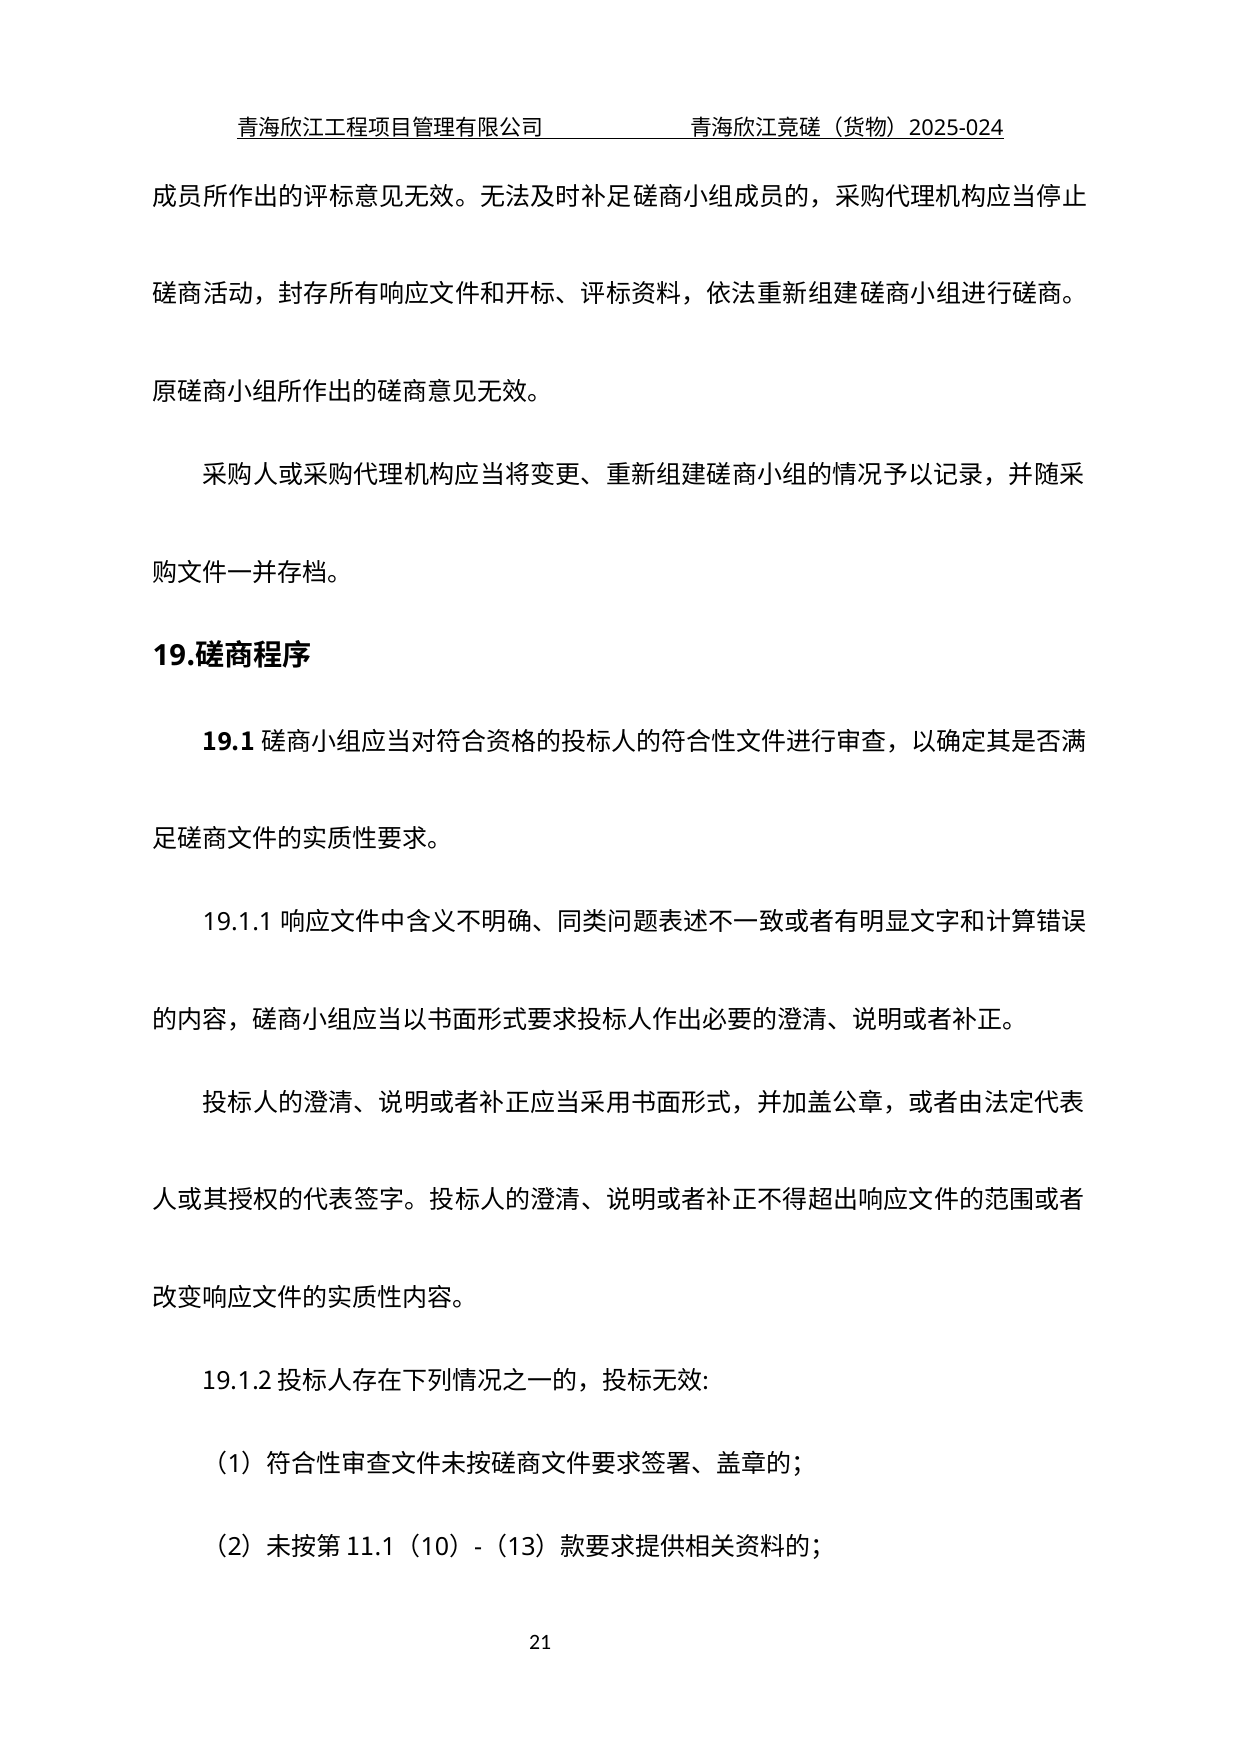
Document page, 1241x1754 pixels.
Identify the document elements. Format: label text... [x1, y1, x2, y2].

text 19.1 磋商小组应当对符合资格的投标人的符合性文件进行审查，以确定其是否满足磋商文件的实质性要求。 [152, 707, 1088, 869]
text 19.磋商程序 [152, 621, 1088, 686]
text 采购人或采购代理机构应当将变更、重新组建磋商小组的情况予以记录，并随采购文件一并存档。 [152, 440, 1088, 603]
text （2）未按第11.1（10）-（13）款要求提供相关资料的； [152, 1512, 1088, 1577]
text （1）符合性审查文件未按磋商文件要求签署、盖章的； [152, 1429, 1088, 1494]
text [152, 162, 1088, 422]
text 19.1.1 响应文件中含义不明确、同类问题表述不一致或者有明显文字和计算错误的内容，磋商小组应当以书面形式要求投标人作出必要的澄清、说明或者补正。 [152, 887, 1088, 1050]
text 投标人的澄清、说明或者补正应当采用书面形式，并加盖公章，或者由法定代表人或其授权的代表签字。投标人的澄清、说明或者补正不得超出响应文件的范围或者改变响应文件的实质性内容。 [152, 1068, 1088, 1328]
text 19.1.2投标人存在下列情况之一的，投标无效: [152, 1346, 1088, 1411]
